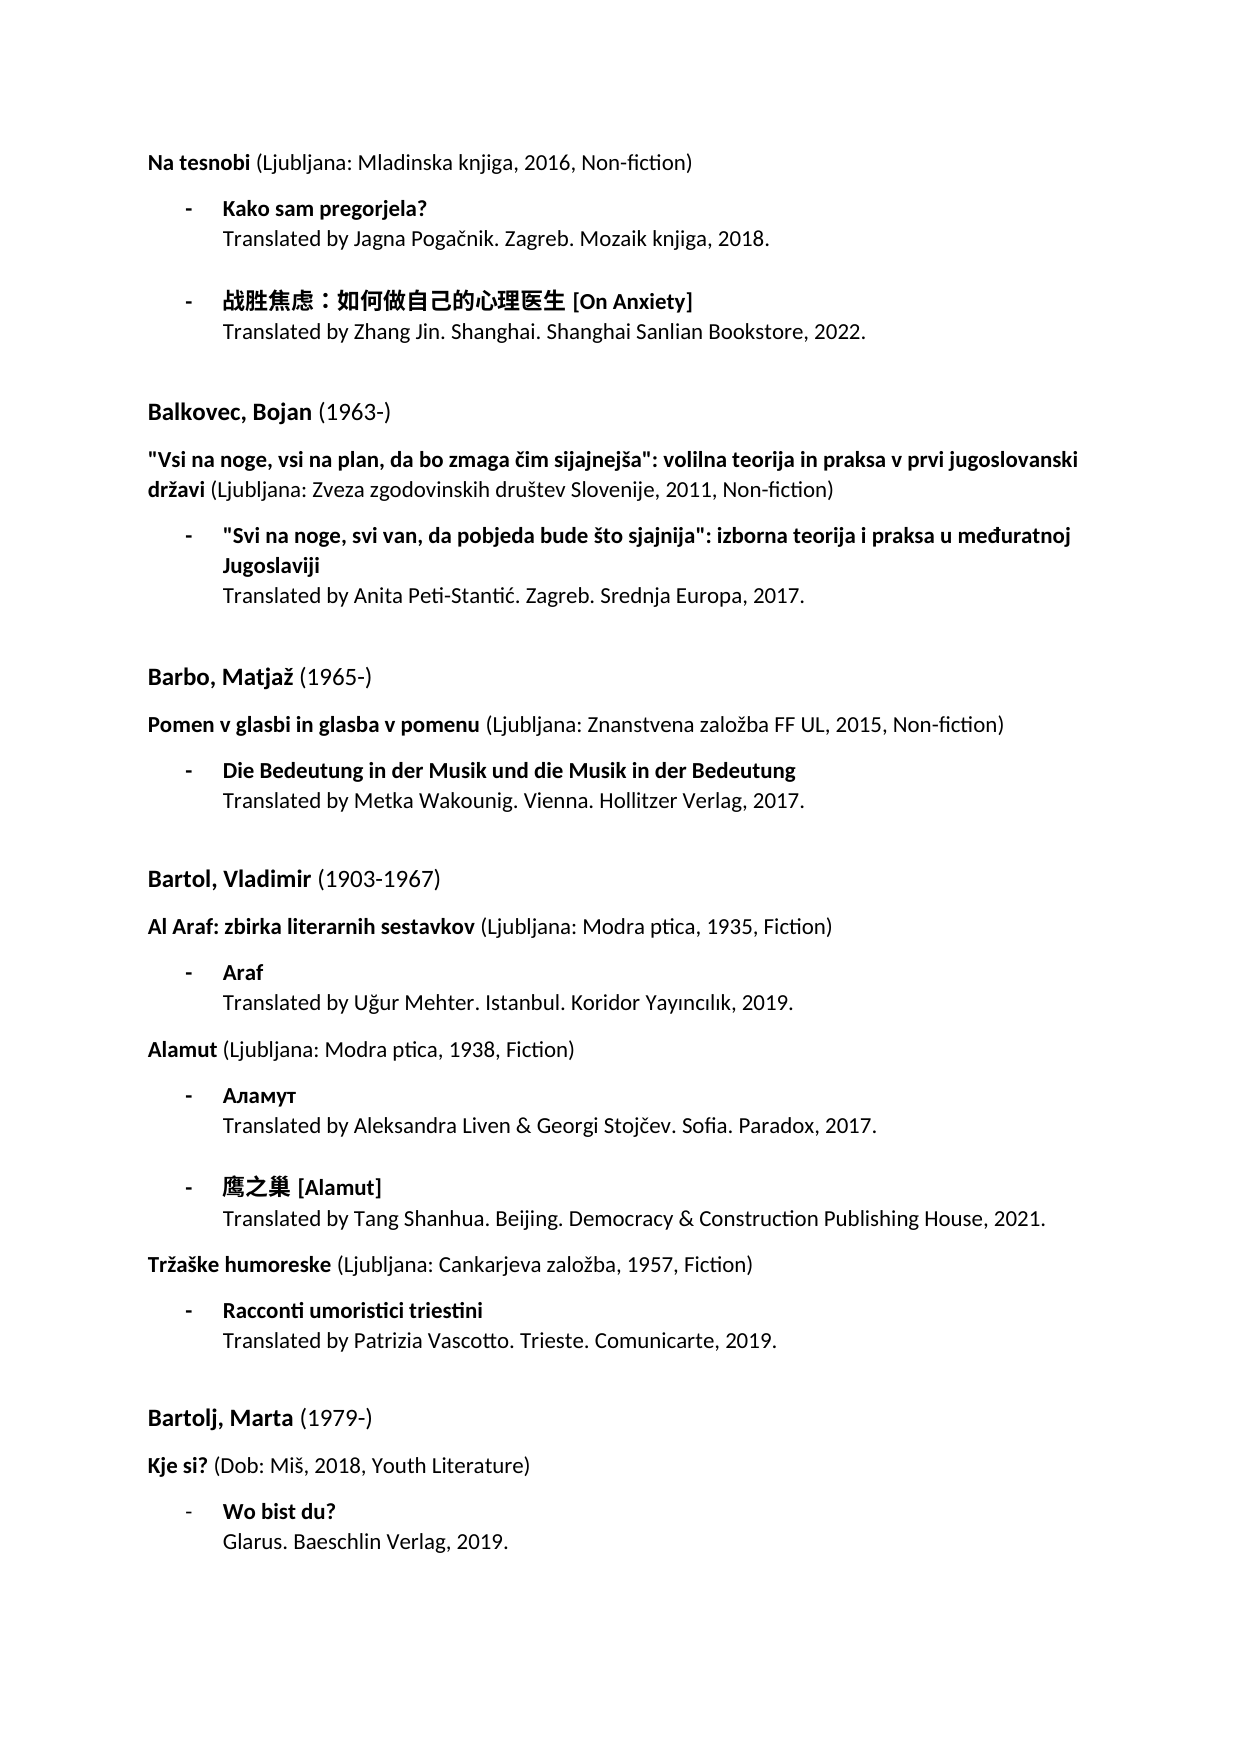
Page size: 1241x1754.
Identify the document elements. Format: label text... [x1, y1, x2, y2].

text Balkovec, Bojan (1963-) [148, 364, 1093, 427]
list Wo bist du? Glarus. Baeschlin Verlag, 2019. [185, 1497, 1093, 1585]
text "Vsi na noge, vsi na plan, da bo zmaga čim sijajnejša": volilna teorija in praksa v prvi jugoslovanski državi (Ljubljana: Zveza zgodovinskih društev Slovenije, 2011, Non-fiction) [148, 445, 1093, 503]
text Kje si? (Dob: Miš, 2018, Youth Literature) [148, 1451, 1093, 1479]
list Аламут Translated by Aleksandra Liven & Georgi Stojčev. Sofia. Paradox, 2017. [185, 1082, 1093, 1169]
list Kako sam pregorjela? Translated by Jagna Pogačnik. Zagreb. Mozaik knjiga, 2018. [185, 194, 1093, 282]
list 战胜焦虑：如何做自己的心理医生 [On Anxiety] Translated by Zhang Jin. Shanghai. Shanghai Sanlian Bookstore, 2022. [185, 284, 1093, 346]
text Na tesnobi (Ljubljana: Mladinska knjiga, 2016, Non-fiction) [148, 148, 1093, 176]
list Die Bedeutung in der Musik und die Musik in der Bedeutung Translated by Metka Wakounig. Vienna. Hollitzer Verlag, 2017. [185, 756, 1093, 814]
text Al Araf: zbirka literarnih sestavkov (Ljubljana: Modra ptica, 1935, Fiction) [148, 912, 1093, 940]
list "Svi na noge, svi van, da pobjeda bude što sjajnija": izborna teorija i praksa u međuratnoj Jugoslaviji Translated by Anita Peti-Stantić. Zagreb. Srednja Europa, 2017. [185, 521, 1093, 609]
list Racconti umoristici triestini Translated by Patrizia Vascotto. Trieste. Comunicarte, 2019. [185, 1296, 1093, 1384]
list 鹰之巢 [Alamut] Translated by Tang Shanhua. Beijing. Democracy & Construction Publishing House, 2021. [185, 1171, 1093, 1232]
text Bartolj, Marta (1979-) [148, 1402, 1093, 1433]
text Bartol, Vladimir (1903-1967) [148, 833, 1093, 893]
text Alamut (Ljubljana: Modra ptica, 1938, Fiction) [148, 1035, 1093, 1063]
text Barbo, Matjaž (1965-) [148, 628, 1093, 691]
text Tržaške humoreske (Ljubljana: Cankarjeva založba, 1957, Fiction) [148, 1250, 1093, 1278]
list Araf Translated by Uğur Mehter. Istanbul. Koridor Yayıncılık, 2019. [185, 958, 1093, 1016]
text Pomen v glasbi in glasba v pomenu (Ljubljana: Znanstvena založba FF UL, 2015, Non-fiction) [148, 710, 1093, 738]
